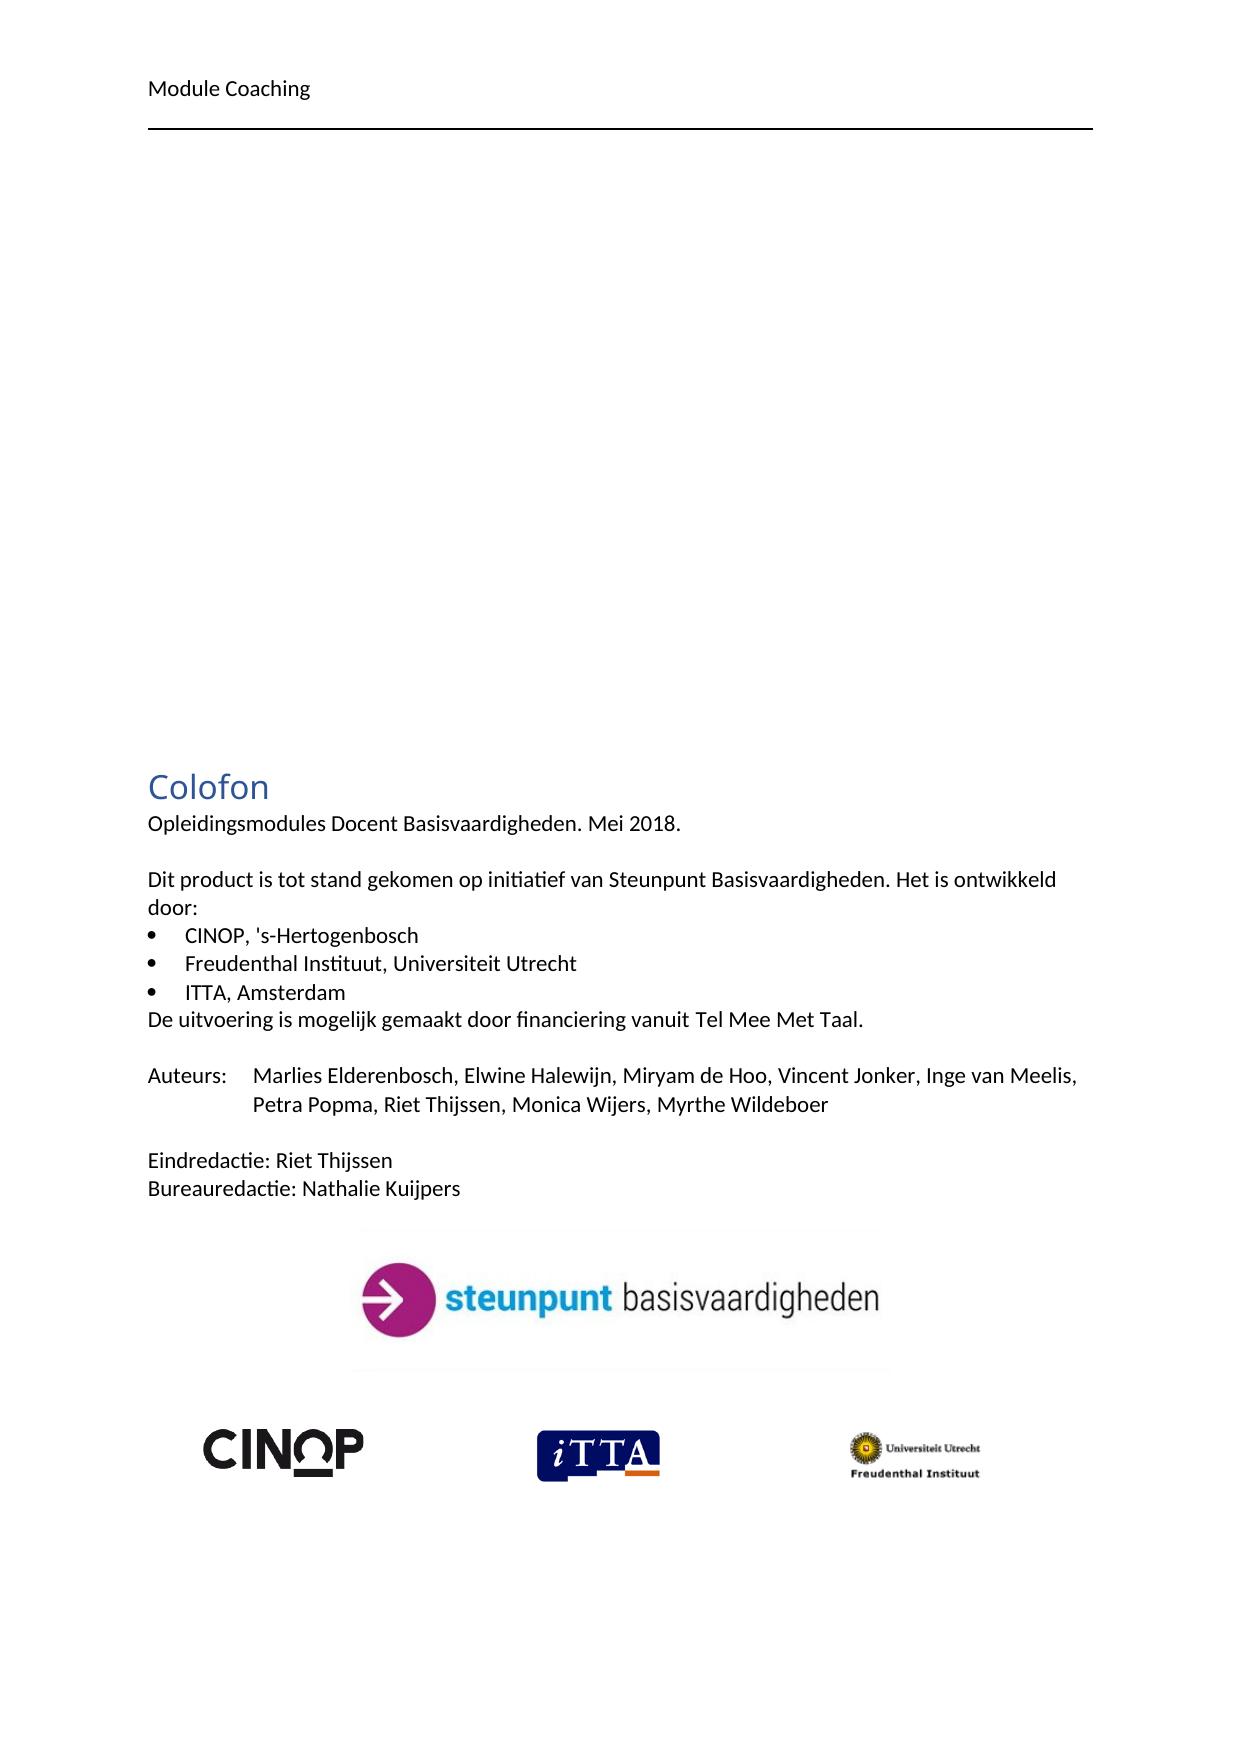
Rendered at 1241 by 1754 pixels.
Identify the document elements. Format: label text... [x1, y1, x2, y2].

text Opleidingsmodules Docent Basisvaardigheden. Mei 2018. [148, 809, 1093, 837]
list ITTA, Amsterdam [148, 978, 1093, 1006]
picture [525, 1429, 675, 1482]
table_header [758, 1428, 1075, 1487]
text Eindredactie: Riet Thijssen [148, 1146, 1093, 1174]
picture [203, 1429, 364, 1477]
table_header [125, 1428, 442, 1487]
text Dit product is tot stand gekomen op initiatief van Steunpunt Basisvaardigheden. Het is ontwikkeld door: [148, 866, 1093, 922]
list CINOP, 's-Hertogenbosch [148, 922, 1093, 949]
picture [847, 1429, 986, 1485]
text Auteurs: Marlies Elderenbosch, Elwine Halewijn, Miryam de Hoo, Vincent Jonker, Inge van Meelis, Petra Popma, Riet Thijssen, Monica Wijers, Myrthe Wildeboer [148, 1062, 1093, 1118]
list Freudenthal Instituut, Universiteit Utrecht [148, 949, 1093, 978]
text De uitvoering is mogelijk gemaakt door financiering vanuit Tel Mee Met Taal. [148, 1006, 1093, 1034]
picture [348, 1229, 892, 1372]
table_header [442, 1428, 758, 1487]
text Bureauredactie: Nathalie Kuijpers [148, 1174, 1093, 1202]
text Colofon [148, 764, 1093, 809]
